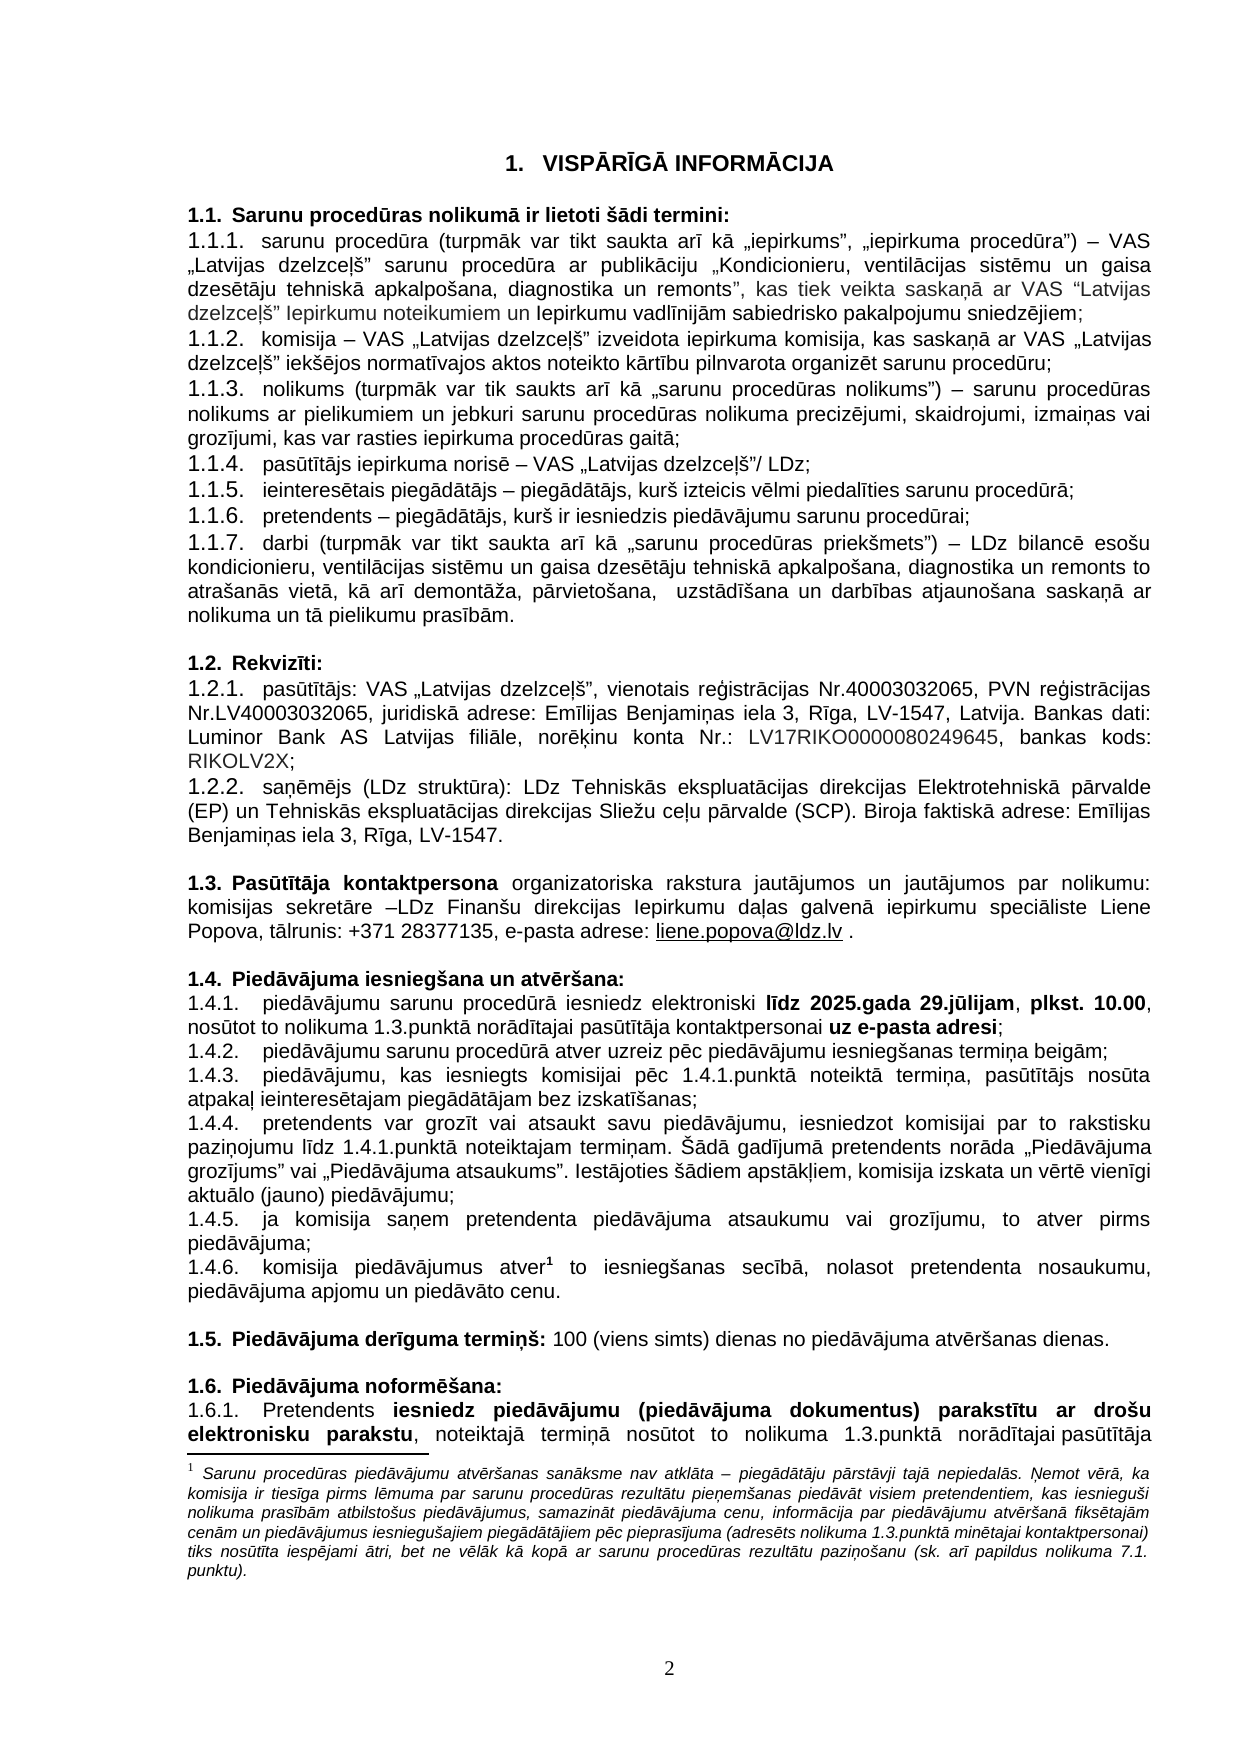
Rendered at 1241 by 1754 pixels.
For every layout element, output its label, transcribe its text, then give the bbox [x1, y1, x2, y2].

list ieinteresētais piegādātājs – piegādātājs, kurš izteicis vēlmi piedalīties sarunu procedūrā; [187, 476, 1152, 502]
list ja komisija saņem pretendenta piedāvājuma atsaukumu vai grozījumu, to atver pirms piedāvājuma; [187, 1207, 1152, 1254]
list VISPĀRĪGĀ INFORMĀCIJA [187, 150, 1152, 176]
list sarunu procedūra (turpmāk var tikt saukta arī kā „iepirkums”, „iepirkuma procedūra”) – VAS „Latvijas dzelzceļš” sarunu procedūra ar publikāciju „Kondicionieru, ventilācijas sistēmu un gaisa dzesētāju tehniskā apkalpošana, diagnostika un remonts”, kas tiek veikta saskaņā ar VAS “Latvijas dzelzceļš” Iepirkumu noteikumiem un Iepirkumu vadlīnijām sabiedrisko pakalpojumu sniedzējiem; [187, 227, 1152, 325]
list piedāvājumu, kas iesniegts komisijai pēc 1.4.1.punktā noteiktā termiņa, pasūtītājs nosūta atpakaļ ieinteresētajam piegādātājam bez izskatīšanas; [187, 1063, 1152, 1111]
list darbi (turpmāk var tikt saukta arī kā „sarunu procedūras priekšmets”) – LDz bilancē esošu kondicionieru, ventilācijas sistēmu un gaisa dzesētāju tehniskā apkalpošana, diagnostika un remonts to atrašanās vietā, kā arī demontāža, pārvietošana, uzstādīšana un darbības atjaunošana saskaņā ar nolikuma un tā pielikumu prasībām. [187, 528, 1152, 627]
list Piedāvājuma noformēšana: [187, 1374, 1152, 1398]
list nolikums (turpmāk var tik saukts arī kā „sarunu procedūras nolikums”) – sarunu procedūras nolikums ar pielikumiem un jebkuri sarunu procedūras nolikuma precizējumi, skaidrojumi, izmaiņas vai grozījumi, kas var rasties iepirkuma procedūras gaitā; [187, 375, 1152, 449]
list Pasūtītāja kontaktpersona organizatoriska rakstura jautājumos un jautājumos par nolikumu: komisijas sekretāre –LDz Finanšu direkcijas Iepirkumu daļas galvenā iepirkumu speciāliste Liene Popova, tālrunis: +371 28377135, e-pasta adrese: liene.popova@ldz.lv . [187, 871, 1152, 943]
list pretendents – piegādātājs, kurš ir iesniedzis piedāvājumu sarunu procedūrai; [187, 502, 1152, 528]
list saņēmējs (LDz struktūra): LDz Tehniskās ekspluatācijas direkcijas Elektrotehniskā pārvalde (EP) un Tehniskās ekspluatācijas direkcijas Sliežu ceļu pārvalde (SCP). Biroja faktiskā adrese: Emīlijas Benjamiņas iela 3, Rīga, LV-1547. [187, 773, 1152, 847]
list Piedāvājuma iesniegšana un atvēršana: [187, 967, 1152, 991]
list komisija – VAS „Latvijas dzelzceļš” izveidota iepirkuma komisija, kas saskaņā ar VAS „Latvijas dzelzceļš” iekšējos normatīvajos aktos noteikto kārtību pilnvarota organizēt sarunu procedūru; [187, 325, 1152, 375]
list pretendents var grozīt vai atsaukt savu piedāvājumu, iesniedzot komisijai par to rakstisku paziņojumu līdz 1.4.1.punktā noteiktajam termiņam. Šādā gadījumā pretendents norāda „Piedāvājuma grozījums” vai „Piedāvājuma atsaukums”. Iestājoties šādiem apstākļiem, komisija izskata un vērtē vienīgi aktuālo (jauno) piedāvājumu; [187, 1111, 1152, 1207]
list Rekvizīti: [187, 651, 1152, 675]
list Sarunu procedūras nolikumā ir lietoti šādi termini: [187, 203, 1152, 227]
list pasūtītājs: VAS „Latvijas dzelzceļš”, vienotais reģistrācijas Nr.40003032065, PVN reģistrācijas Nr.LV40003032065, juridiskā adrese: Emīlijas Benjamiņas iela 3, Rīga, LV-1547, Latvija. Bankas dati: Luminor Bank AS Latvijas filiāle, norēķinu konta Nr.: LV17RIKO0000080249645, bankas kods: RIKOLV2X; [187, 675, 1152, 773]
list pasūtītājs iepirkuma norisē – VAS „Latvijas dzelzceļš”/ LDz; [187, 449, 1152, 476]
list komisija piedāvājumus atver to iesniegšanas secībā, nolasot pretendenta nosaukumu, piedāvājuma apjomu un piedāvāto cenu. [187, 1254, 1152, 1302]
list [187, 1398, 1152, 1446]
list piedāvājumu sarunu procedūrā iesniedz elektroniski līdz 2025.gada 29.jūlijam, plkst. 10.00, nosūtot to nolikuma 1.3.punktā norādītajai pasūtītāja kontaktpersonai uz e-pasta adresi; [187, 991, 1152, 1039]
list Piedāvājuma derīguma termiņš: 100 (viens simts) dienas no piedāvājuma atvēršanas dienas. [187, 1326, 1152, 1350]
list piedāvājumu sarunu procedūrā atver uzreiz pēc piedāvājumu iesniegšanas termiņa beigām; [187, 1039, 1152, 1063]
